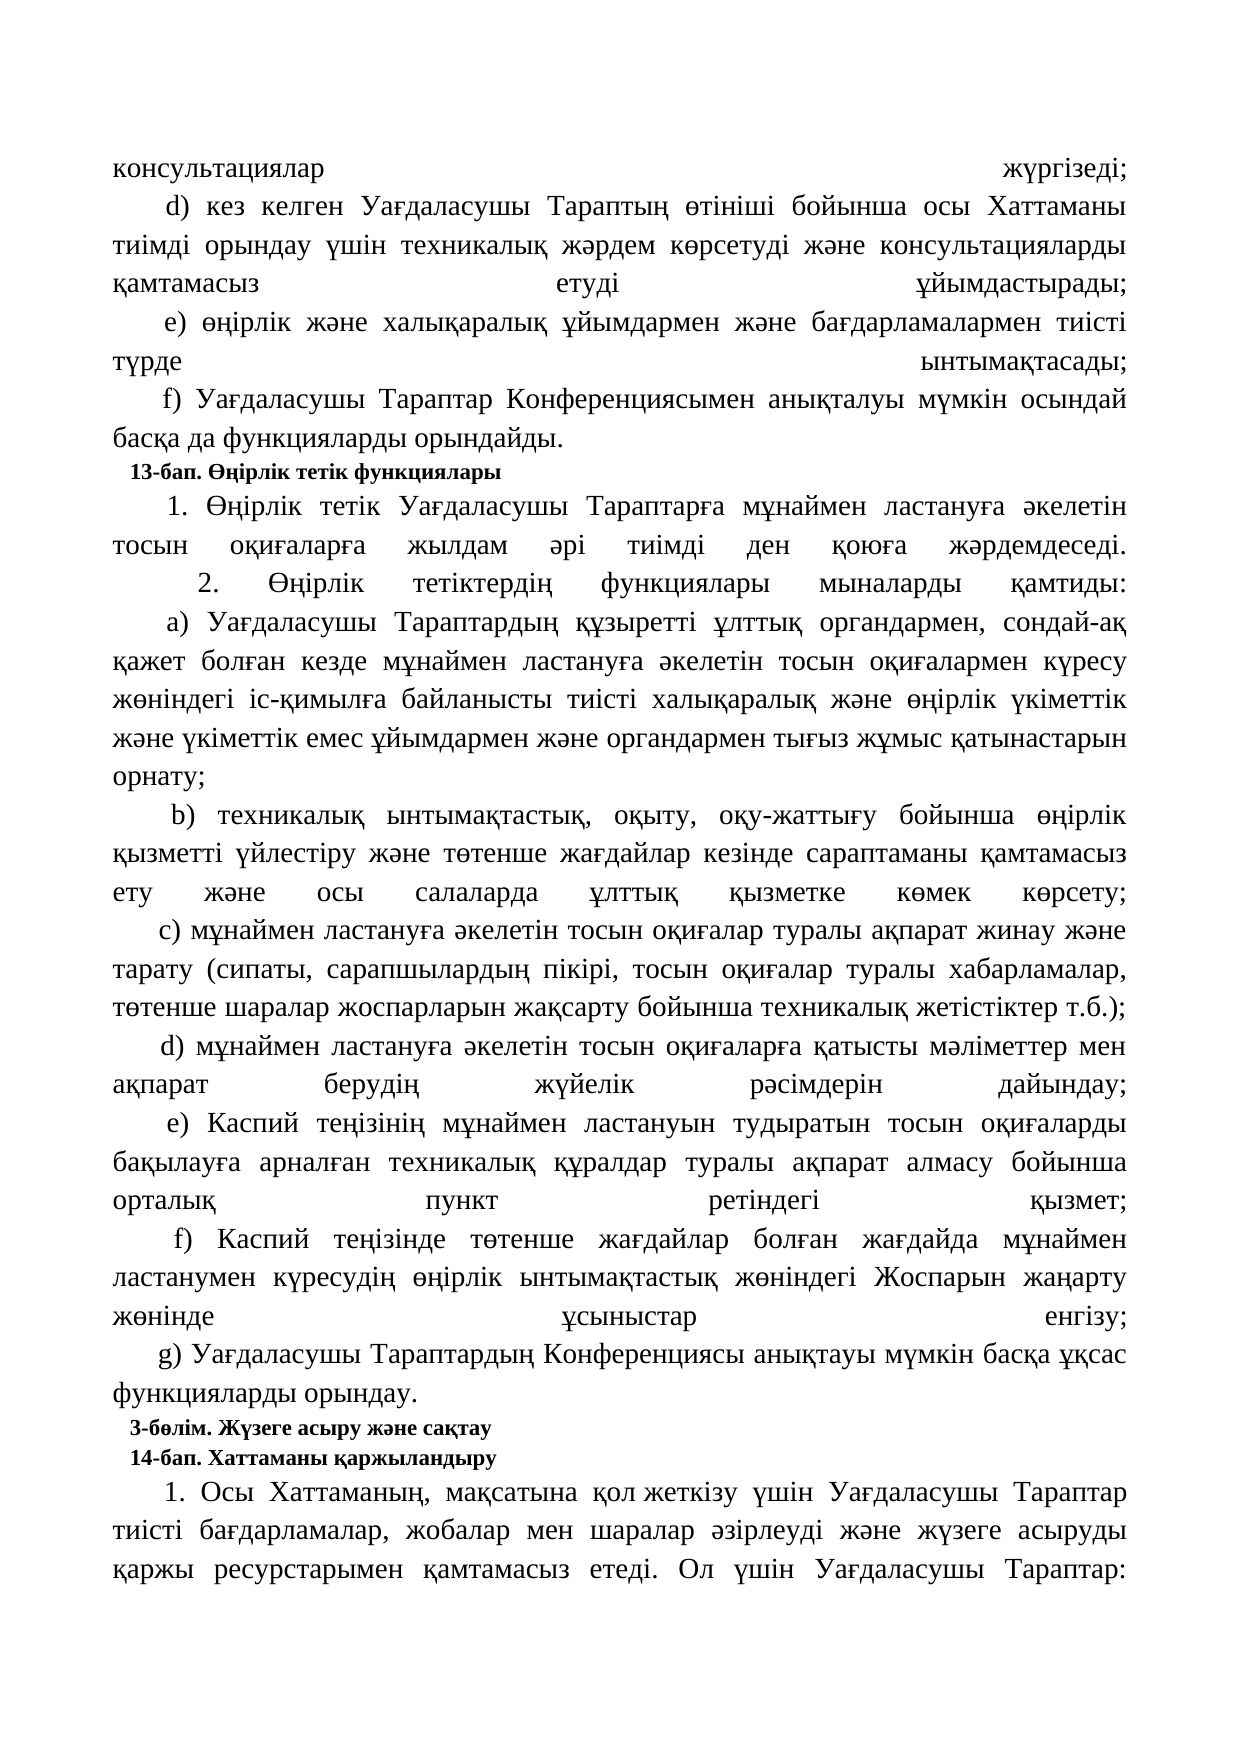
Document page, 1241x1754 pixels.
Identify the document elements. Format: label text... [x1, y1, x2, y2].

text 13-бап. Өңірлік тетік функциялары [112, 458, 1128, 485]
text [112, 150, 1128, 453]
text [112, 1474, 1128, 1584]
text 1. Өңірлік тетік Уағдаласушы Тараптарға мұнаймен ластануға әкелетін тосын оқиғаларға жылдам әрі тиімді ден қоюға жәрдемдеседі. 2. Өңірлік тетіктердің функциялары мыналарды қамтиды: a) Уағдаласушы Тараптардың құзыретті ұлттық органдармен, сондай-ақ қажет болған кезде мұнаймен ластануға әкелетін тосын оқиғалармен күресу жөніндегі іс-қимылға байланысты тиісті халықаралық және өңірлік үкіметтік және үкіметтік емес ұйымдармен және органдармен тығыз жұмыс қатынастарын орнату; b) техникалық ынтымақтастық, оқыту, оқу-жаттығу бойынша өңірлік қызметті үйлестіру және төтенше жағдайлар кезінде сараптаманы қамтамасыз ету және осы салаларда ұлттық қызметке көмек көрсету; с) мұнаймен ластануға әкелетін тосын оқиғалар туралы ақпарат жинау және тарату (сипаты, сарапшылардың пікірі, тосын оқиғалар туралы хабарламалар, төтенше шаралар жоспарларын жақсарту бойынша техникалық жетістіктер т.б.); d) мұнаймен ластануға әкелетін тосын оқиғаларға қатысты мәліметтер мен ақпарат берудің жүйелік рәсімдерін дайындау; е) Каспий теңізінің мұнаймен ластануын тудыратын тосын оқиғаларды бақылауға арналған техникалық құралдар туралы ақпарат алмасу бойынша орталық пункт ретіндегі қызмет; f) Каспий теңізінде төтенше жағдайлар болған жағдайда мұнаймен ластанумен күресудің өңірлік ынтымақтастық жөніндегі Жоспарын жаңарту жөнінде ұсыныстар енгізу; g) Уағдаласушы Тараптардың Конференциясы анықтауы мүмкін басқа ұқсас функцияларды орындау. [112, 488, 1128, 1408]
text 14-бап. Хаттаманы қаржыландыру [112, 1444, 1128, 1470]
text 3-бөлім. Жүзеге асыру және сақтау [112, 1413, 1128, 1440]
